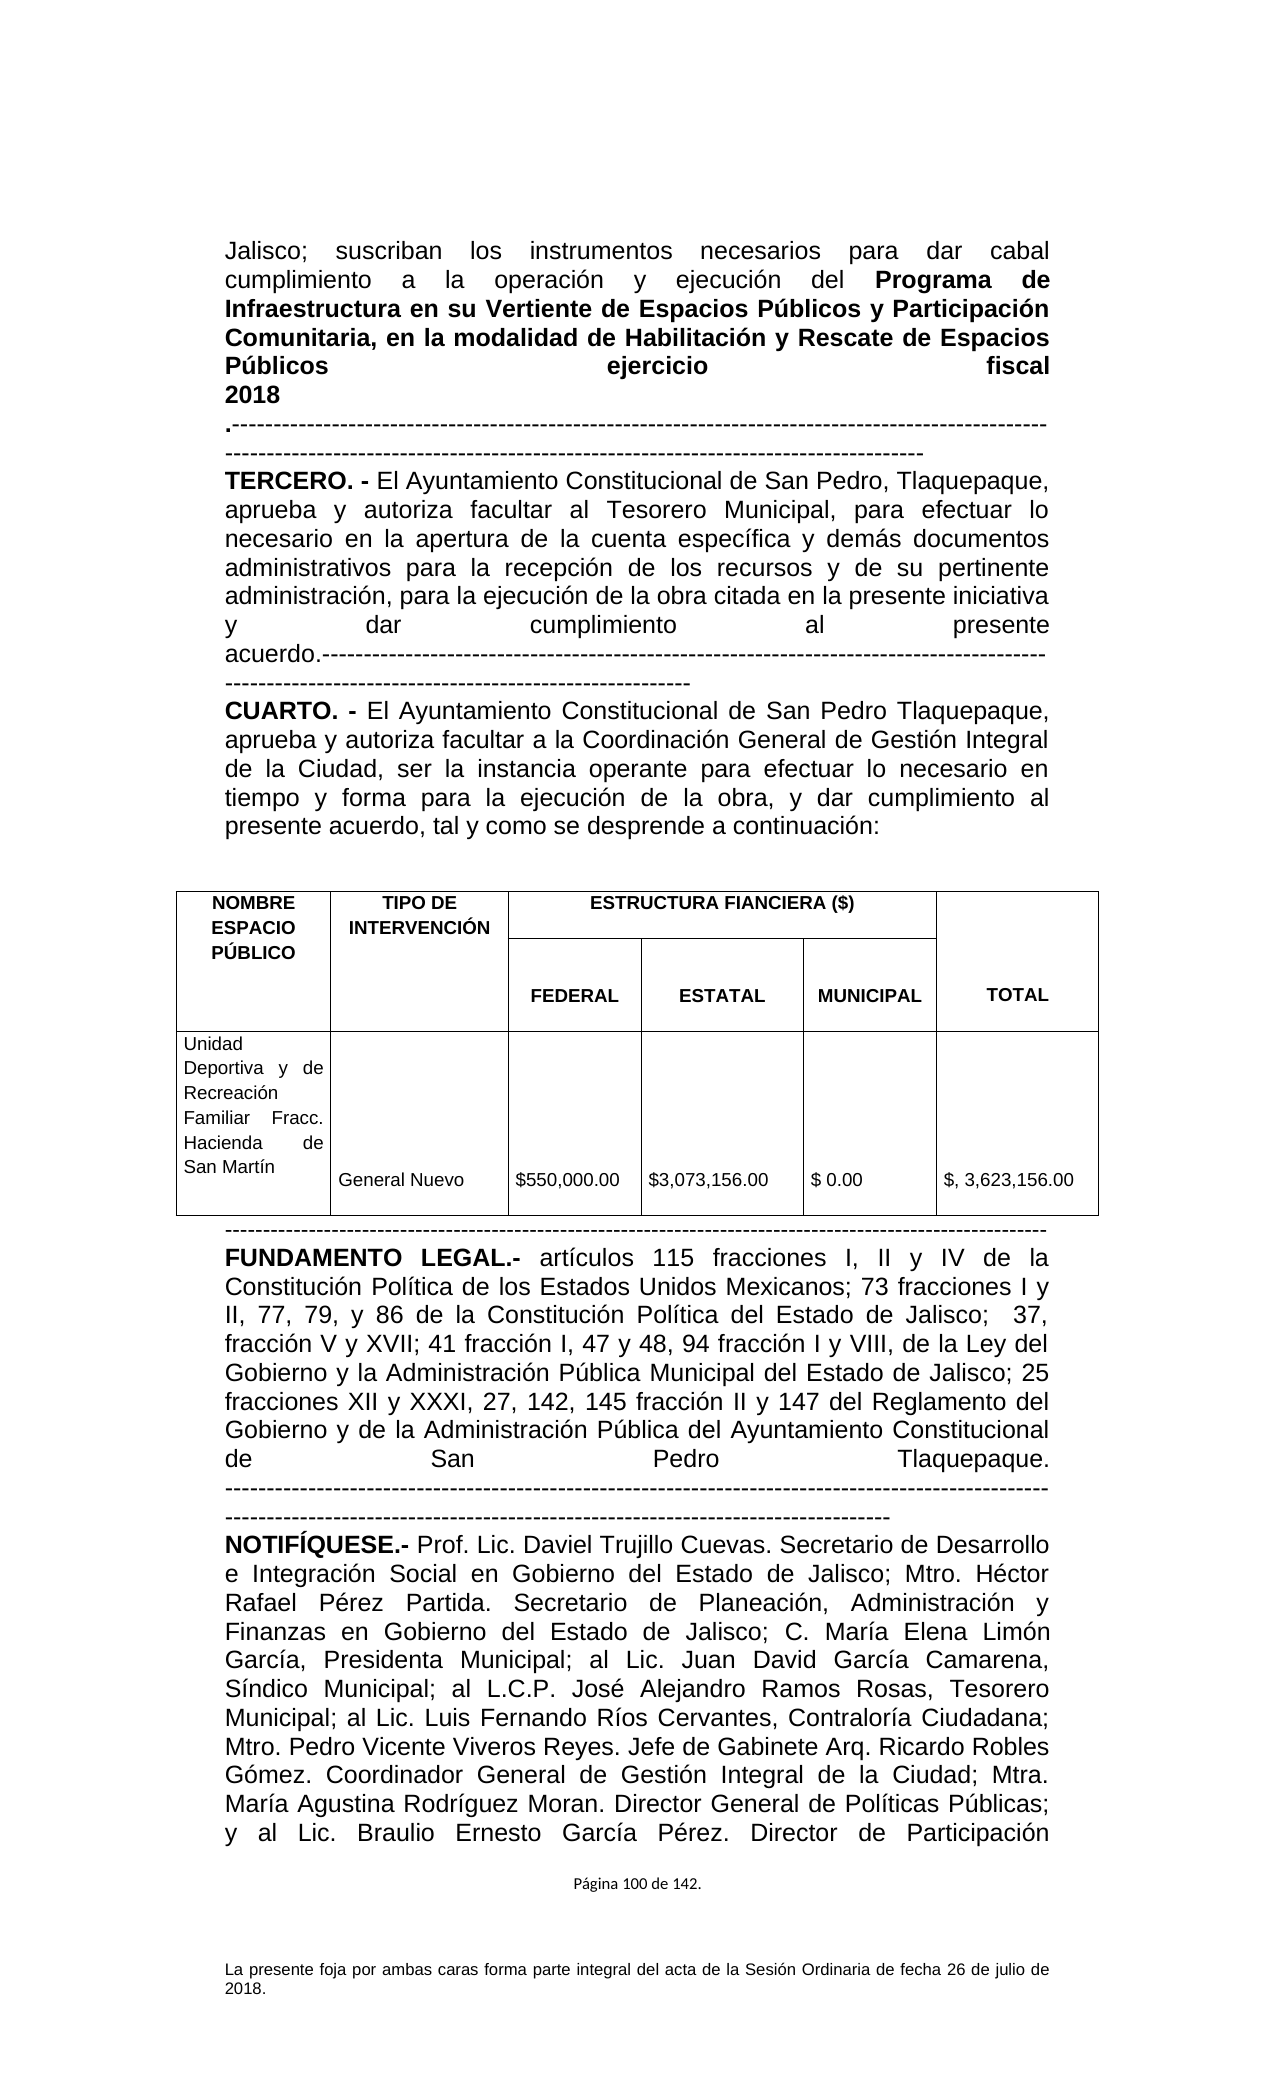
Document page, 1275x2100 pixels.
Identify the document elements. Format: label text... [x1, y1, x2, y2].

text CUARTO. - El Ayuntamiento Constitucional de San Pedro Tlaquepaque, aprueba y autoriza facultar a la Coordinación General de Gestión Integral de la Ciudad, ser la instancia operante para efectuar lo necesario en tiempo y forma para la ejecución de la obra, y dar cumplimiento al presente acuerdo, tal y como se desprende a continuación: [224, 696, 1051, 840]
table_cell $550,000.00 [509, 1032, 641, 1215]
table_header NOMBRE ESPACIO PÚBLICO [177, 892, 330, 1031]
table_cell Unidad Deportiva y de Recreación Familiar Fracc. Hacienda de San Martín [177, 1032, 330, 1215]
table_header TIPO DE INTERVENCIÓN [331, 892, 508, 1031]
table_cell $3,073,156.00 [642, 1032, 803, 1215]
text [224, 236, 1051, 696]
table_cell $, 3,623,156.00 [937, 1032, 1098, 1215]
table_cell ESTATAL [642, 939, 803, 1031]
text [224, 1216, 1051, 1847]
table_cell General Nuevo [331, 1032, 508, 1215]
table_header ESTRUCTURA FIANCIERA ($) [509, 892, 936, 938]
table_cell MUNICIPAL [804, 939, 936, 1031]
table_cell $ 0.00 [804, 1032, 936, 1215]
table_cell FEDERAL [509, 939, 641, 1031]
table_header TOTAL [937, 892, 1098, 1031]
